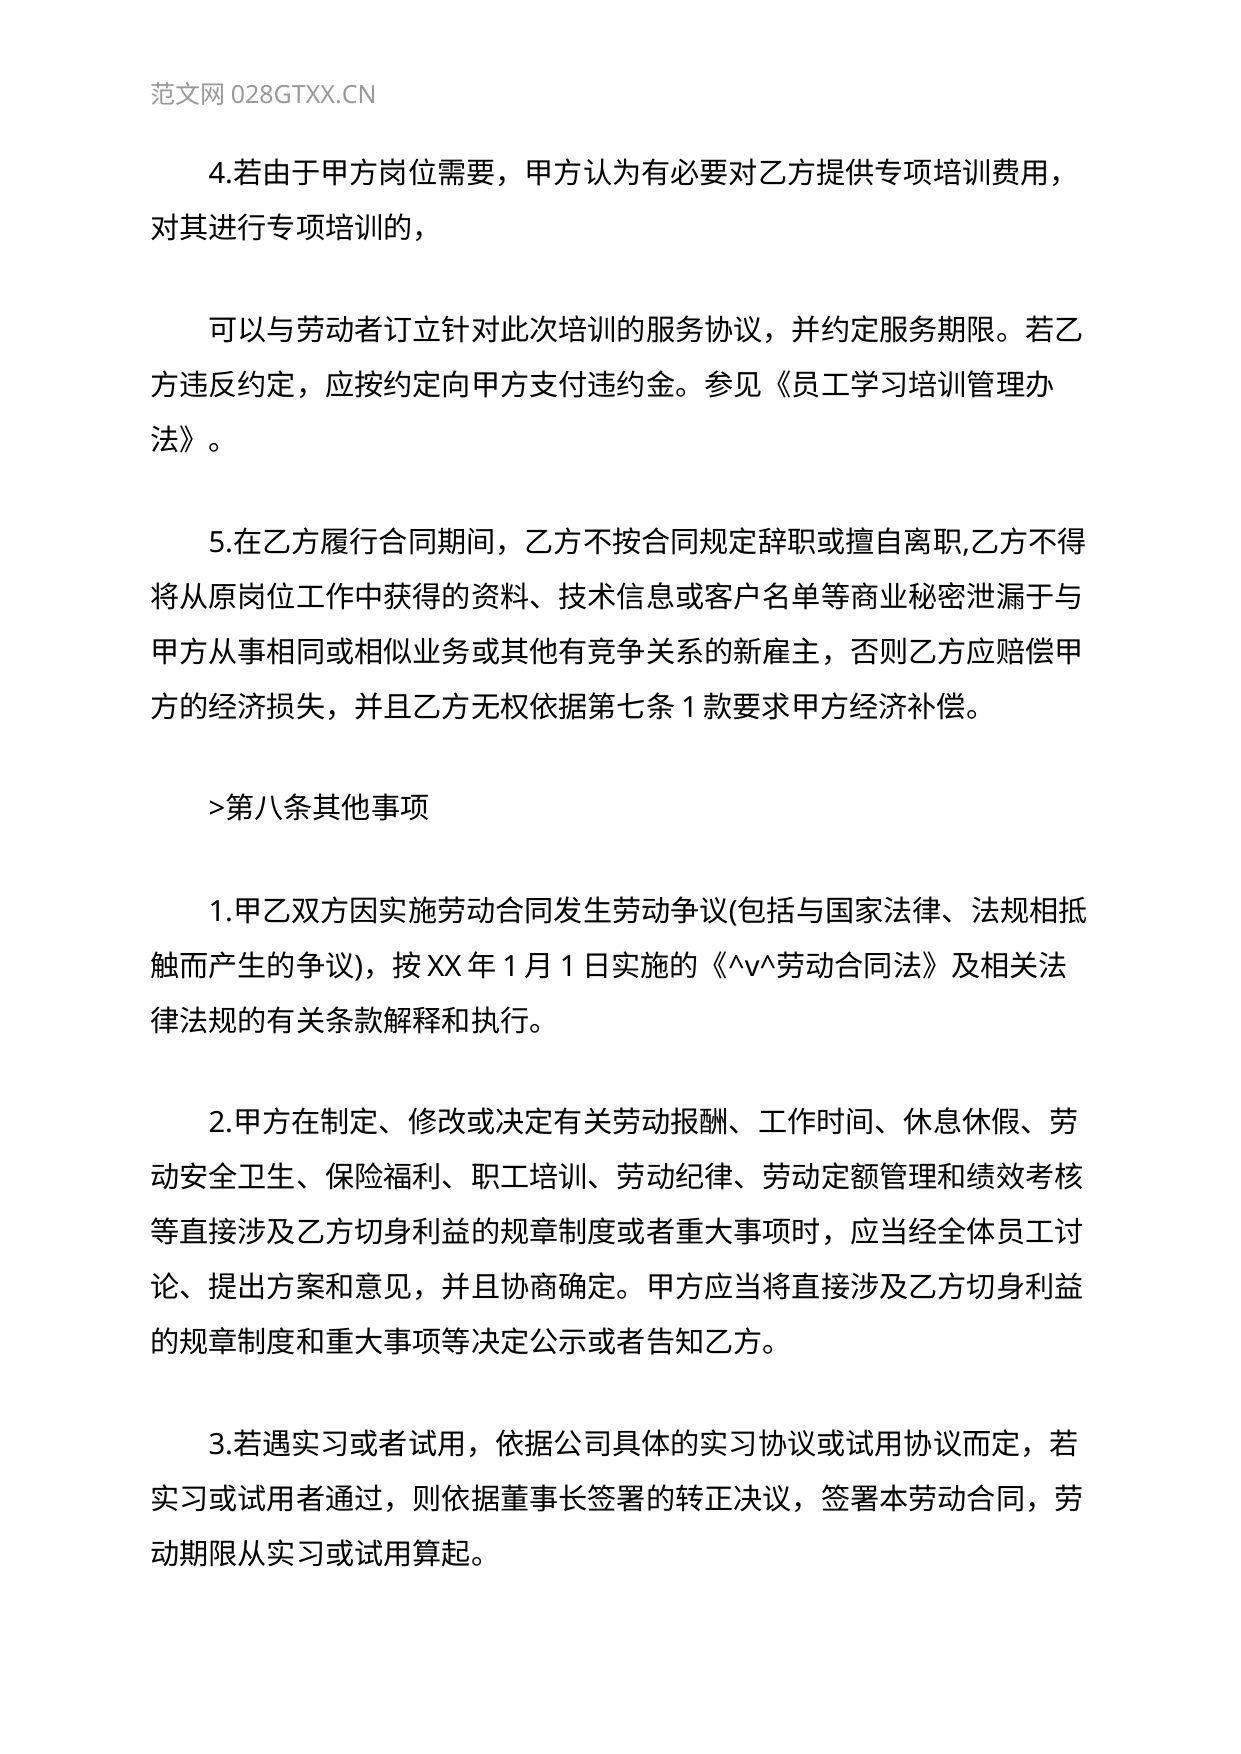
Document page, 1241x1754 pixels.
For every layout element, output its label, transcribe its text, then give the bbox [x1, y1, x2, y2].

text 5.在乙方履行合同期间，乙方不按合同规定辞职或擅自离职,乙方不得将从原岗位工作中获得的资料、技术信息或客户名单等商业秘密泄漏于与甲方从事相同或相似业务或其他有竞争关系的新雇主，否则乙方应赔偿甲方的经济损失，并且乙方无权依据第七条1款要求甲方经济补偿。 [150, 518, 1090, 726]
text 3.若遇实习或者试用，依据公司具体的实习协议或试用协议而定，若实习或试用者通过，则依据董事长签署的转正决议，签署本劳动合同，劳动期限从实习或试用算起。 [150, 1420, 1090, 1572]
text 1.甲乙双方因实施劳动合同发生劳动争议(包括与国家法律、法规相抵触而产生的争议)，按XX年1月1日实施的《^v^劳动合同法》及相关法律法规的有关条款解释和执行。 [150, 887, 1090, 1039]
text >第八条其他事项 [150, 785, 1090, 827]
text 可以与劳动者订立针对此次培训的服务协议，并约定服务期限。若乙方违反约定，应按约定向甲方支付违约金。参见《员工学习培训管理办法》。 [150, 307, 1090, 459]
text 2.甲方在制定、修改或决定有关劳动报酬、工作时间、休息休假、劳动安全卫生、保险福利、职工培训、劳动纪律、劳动定额管理和绩效考核等直接涉及乙方切身利益的规章制度或者重大事项时，应当经全体员工讨论、提出方案和意见，并且协商确定。甲方应当将直接涉及乙方切身利益的规章制度和重大事项等决定公示或者告知乙方。 [150, 1099, 1090, 1361]
text 4.若由于甲方岗位需要，甲方认为有必要对乙方提供专项培训费用，对其进行专项培训的， [150, 150, 1090, 247]
